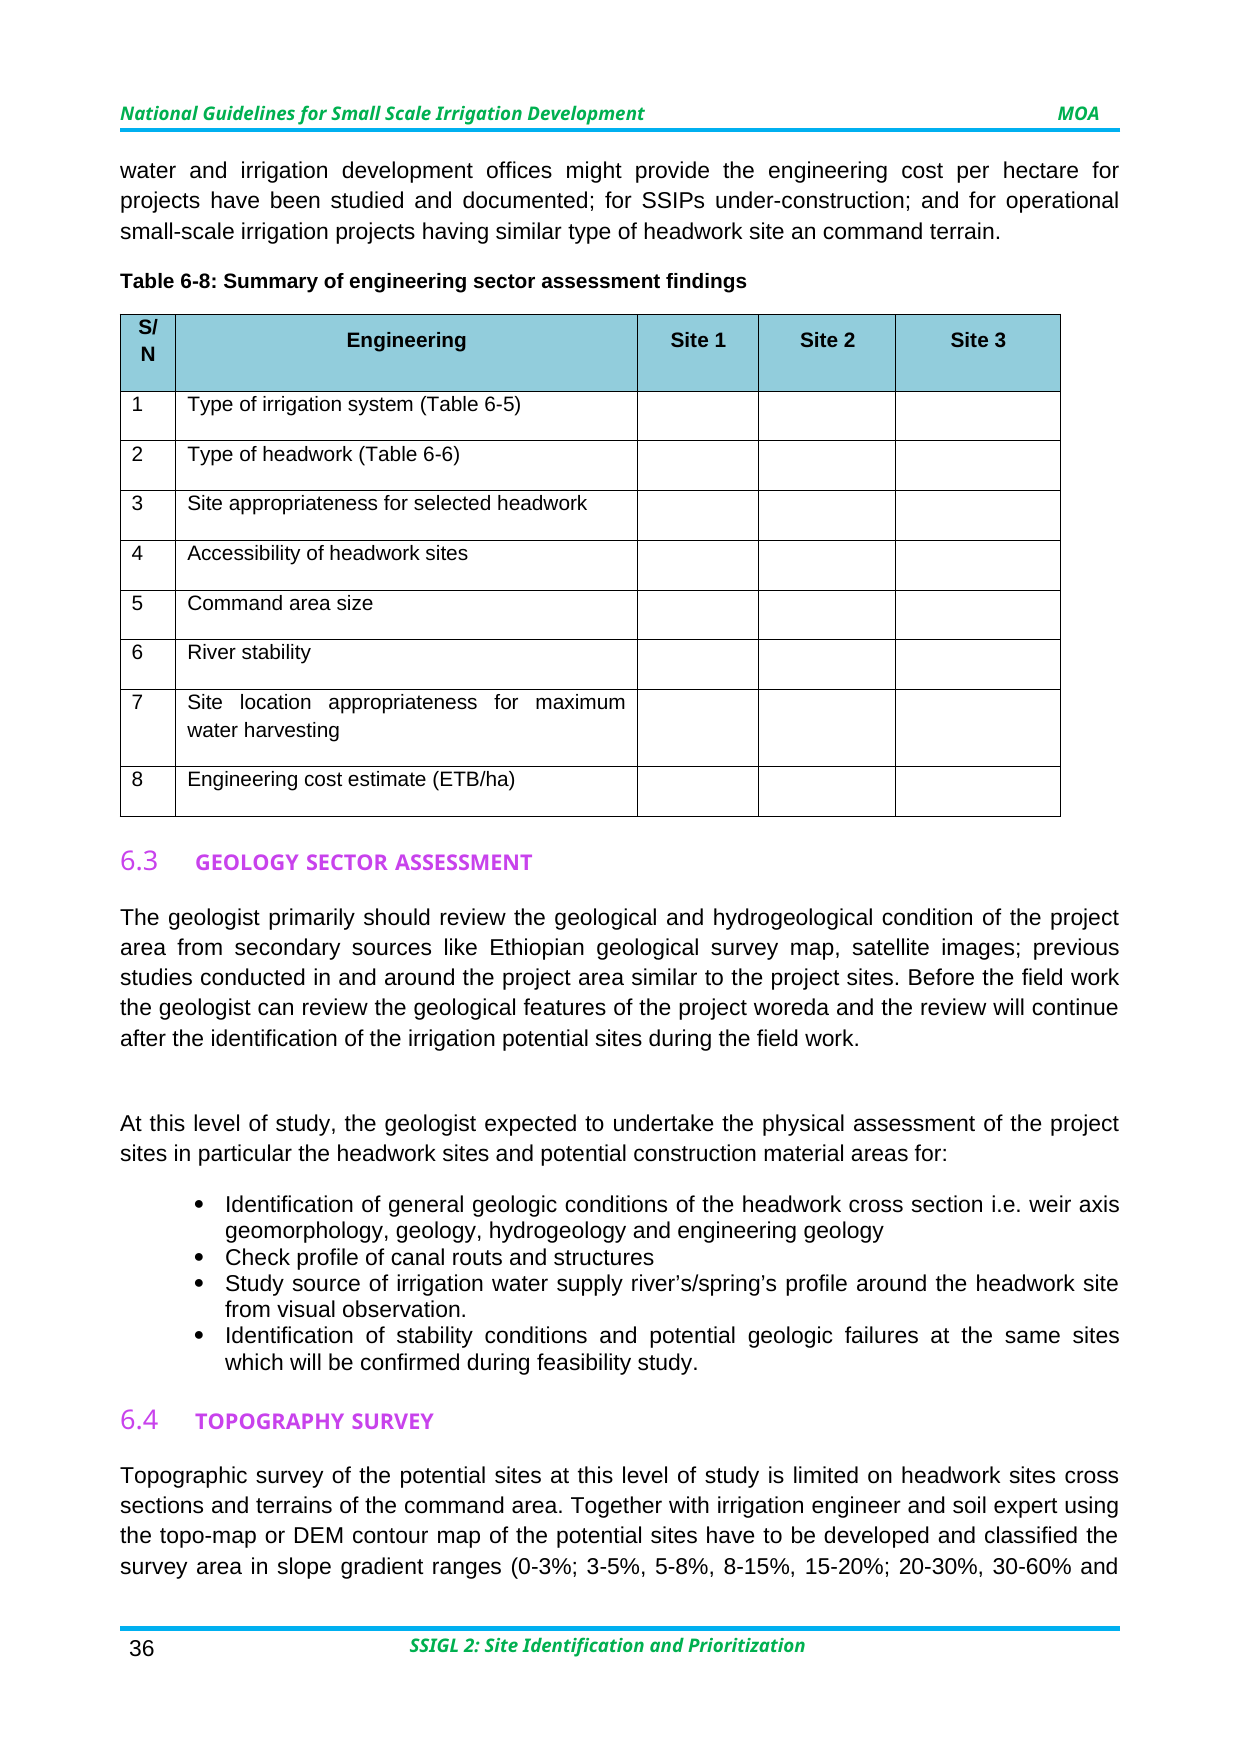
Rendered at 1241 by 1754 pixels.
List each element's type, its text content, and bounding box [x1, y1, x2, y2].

table_cell [759, 767, 895, 816]
table_header S/N [121, 315, 175, 391]
table_cell 8 [121, 767, 175, 816]
text At this level of study, the geologist expected to undertake the physical assessment of the project sites in particular the headwork sites and potential construction material areas for: [120, 1109, 1120, 1166]
table_cell [896, 491, 1060, 540]
table_cell [638, 541, 758, 589]
table_cell [896, 690, 1060, 766]
table_cell [638, 690, 758, 766]
text Check profile of canal routs and structures [195, 1243, 1120, 1270]
table_cell 1 [121, 392, 175, 440]
table_cell [759, 640, 895, 689]
table_cell [638, 441, 758, 490]
table_cell 3 [121, 491, 175, 540]
text The geologist primarily should review the geological and hydrogeological condition of the project area from secondary sources like Ethiopian geological survey map, satellite images; previous studies conducted in and around the project area similar to the project sites. Before the field work the geologist can review the geological features of the project woreda and the review will continue after the identification of the irrigation potential sites during the field work. [120, 904, 1120, 1051]
table_cell [896, 392, 1060, 440]
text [120, 1462, 1120, 1579]
table_cell [896, 541, 1060, 589]
subtitle geology sector assessment [120, 842, 1120, 879]
table_cell [638, 640, 758, 689]
table_cell [759, 591, 895, 639]
table_cell Command area size [176, 591, 637, 639]
table_cell [896, 640, 1060, 689]
table_cell Type of headwork (Table 6-6) [176, 441, 637, 490]
table_cell [638, 591, 758, 639]
table_cell Site location appropriateness for maximum water harvesting [176, 690, 637, 766]
table_cell Accessibility of headwork sites [176, 541, 637, 589]
table_cell [896, 767, 1060, 816]
table_header Site 1 [638, 315, 758, 391]
table_header Site 3 [896, 315, 1060, 391]
table_cell [896, 441, 1060, 490]
table_header Site 2 [759, 315, 895, 391]
text Study source of irrigation water supply river’s/spring’s profile around the headwork site from visual observation. [195, 1270, 1120, 1322]
text Identification of stability conditions and potential geologic failures at the same sites which will be confirmed during feasibility study. [195, 1322, 1120, 1375]
table_cell 6 [121, 640, 175, 689]
subtitle topography survey [120, 1400, 1120, 1437]
table_cell Type of irrigation system (Table 6-5) [176, 392, 637, 440]
table_cell River stability [176, 640, 637, 689]
table_cell [759, 690, 895, 766]
table_cell [638, 767, 758, 816]
table_cell [638, 491, 758, 540]
table_cell 7 [121, 690, 175, 766]
table_cell [759, 541, 895, 589]
text Identification of general geologic conditions of the headwork cross section i.e. weir axis geomorphology, geology, hydrogeology and engineering geology [195, 1191, 1120, 1243]
table_cell Site appropriateness for selected headwork [176, 491, 637, 540]
table_header Engineering [176, 315, 637, 391]
table_cell [638, 392, 758, 440]
table_cell [759, 441, 895, 490]
table_cell 5 [121, 591, 175, 639]
table_cell 4 [121, 541, 175, 589]
table_cell Engineering cost estimate (ETB/ha) [176, 767, 637, 816]
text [120, 157, 1120, 244]
table_cell 2 [121, 441, 175, 490]
table_cell [759, 392, 895, 440]
table_cell [759, 491, 895, 540]
table_cell [896, 591, 1060, 639]
